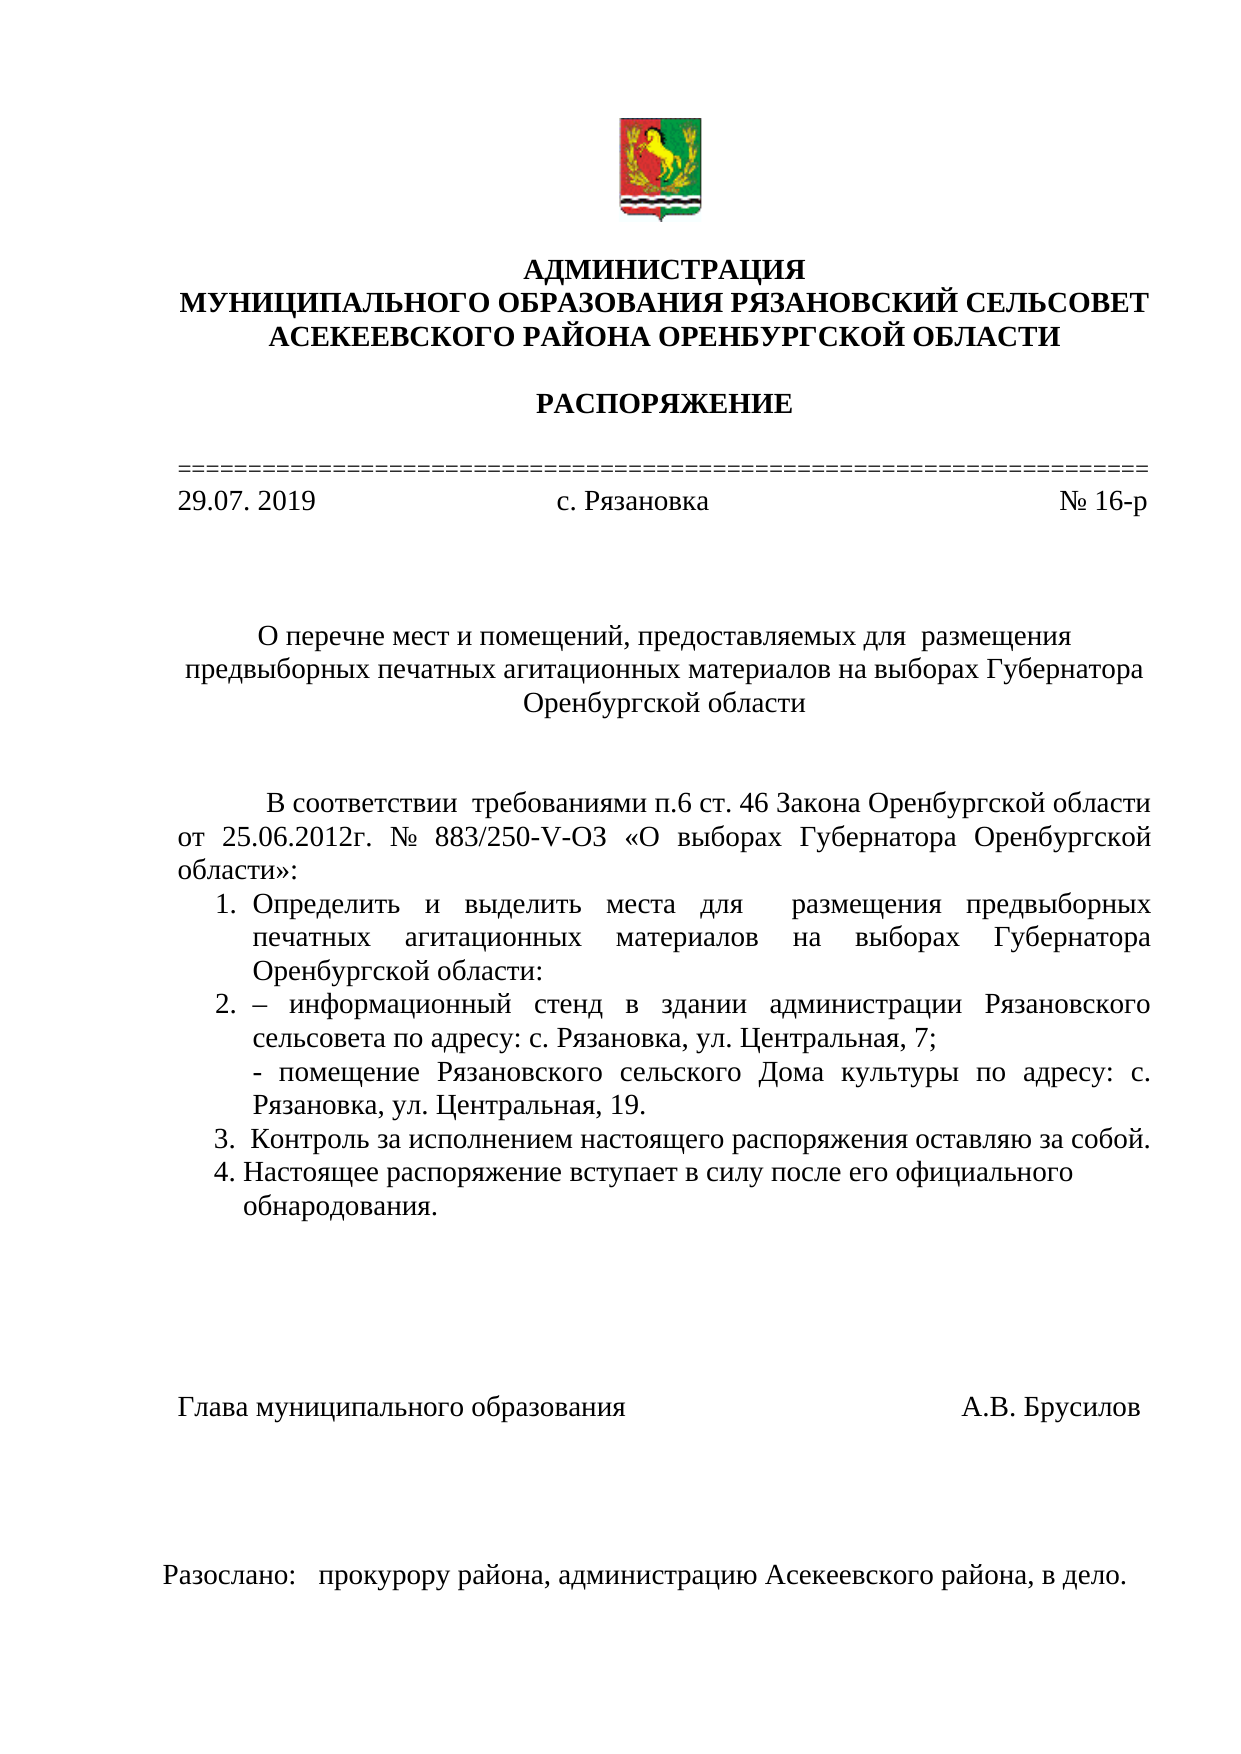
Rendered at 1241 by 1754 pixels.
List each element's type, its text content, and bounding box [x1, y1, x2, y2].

text 4. Настоящее распоряжение вступает в силу после его официального [177, 1154, 1152, 1188]
text РАСПОРЯЖЕНИЕ [177, 386, 1152, 419]
text МУНИЦИПАЛЬНОГО ОБРАЗОВАНИЯ РЯЗАНОВСКИЙ СЕЛЬСОВЕТ АСЕКЕЕВСКОГО РАЙОНА ОРЕНБУРГСКОЙ ОБЛАСТИ [177, 285, 1152, 352]
text Глава муниципального образования А.В. Брусилов [177, 1389, 1152, 1423]
text 3. Контроль за исполнением настоящего распоряжения оставляю за собой. [177, 1121, 1152, 1154]
list Определить и выделить места для размещения предвыборных печатных агитационных материалов на выборах Губернатора Оренбургской области: [215, 886, 1152, 987]
text обнародования. [177, 1188, 1152, 1221]
text О перечне мест и помещений, предоставляемых для размещения предвыборных печатных агитационных материалов на выборах Губернатора Оренбургской области [177, 618, 1152, 718]
text АДМИНИСТРАЦИЯ [177, 252, 1152, 285]
text ===================================================================== 29.07. 2019 с. Рязановка № 16-р [177, 419, 1152, 517]
text Разослано: прокурору района, администрацию Асекеевского района, в дело. [162, 1557, 1152, 1590]
list – информационный стенд в здании администрации Рязановского сельсовета по адресу: с. Рязановка, ул. Центральная, 7; [215, 987, 1152, 1054]
text В соответствии требованиями п.6 ст. 46 Закона Оренбургской области от 25.06.2012г. № 883/250-V-ОЗ «О выборах Губернатора Оренбургской области»: [177, 785, 1152, 886]
list - помещение Рязановского сельского Дома культуры по адресу: с. Рязановка, ул. Центральная, 19. [252, 1054, 1152, 1121]
picture [618, 118, 702, 222]
